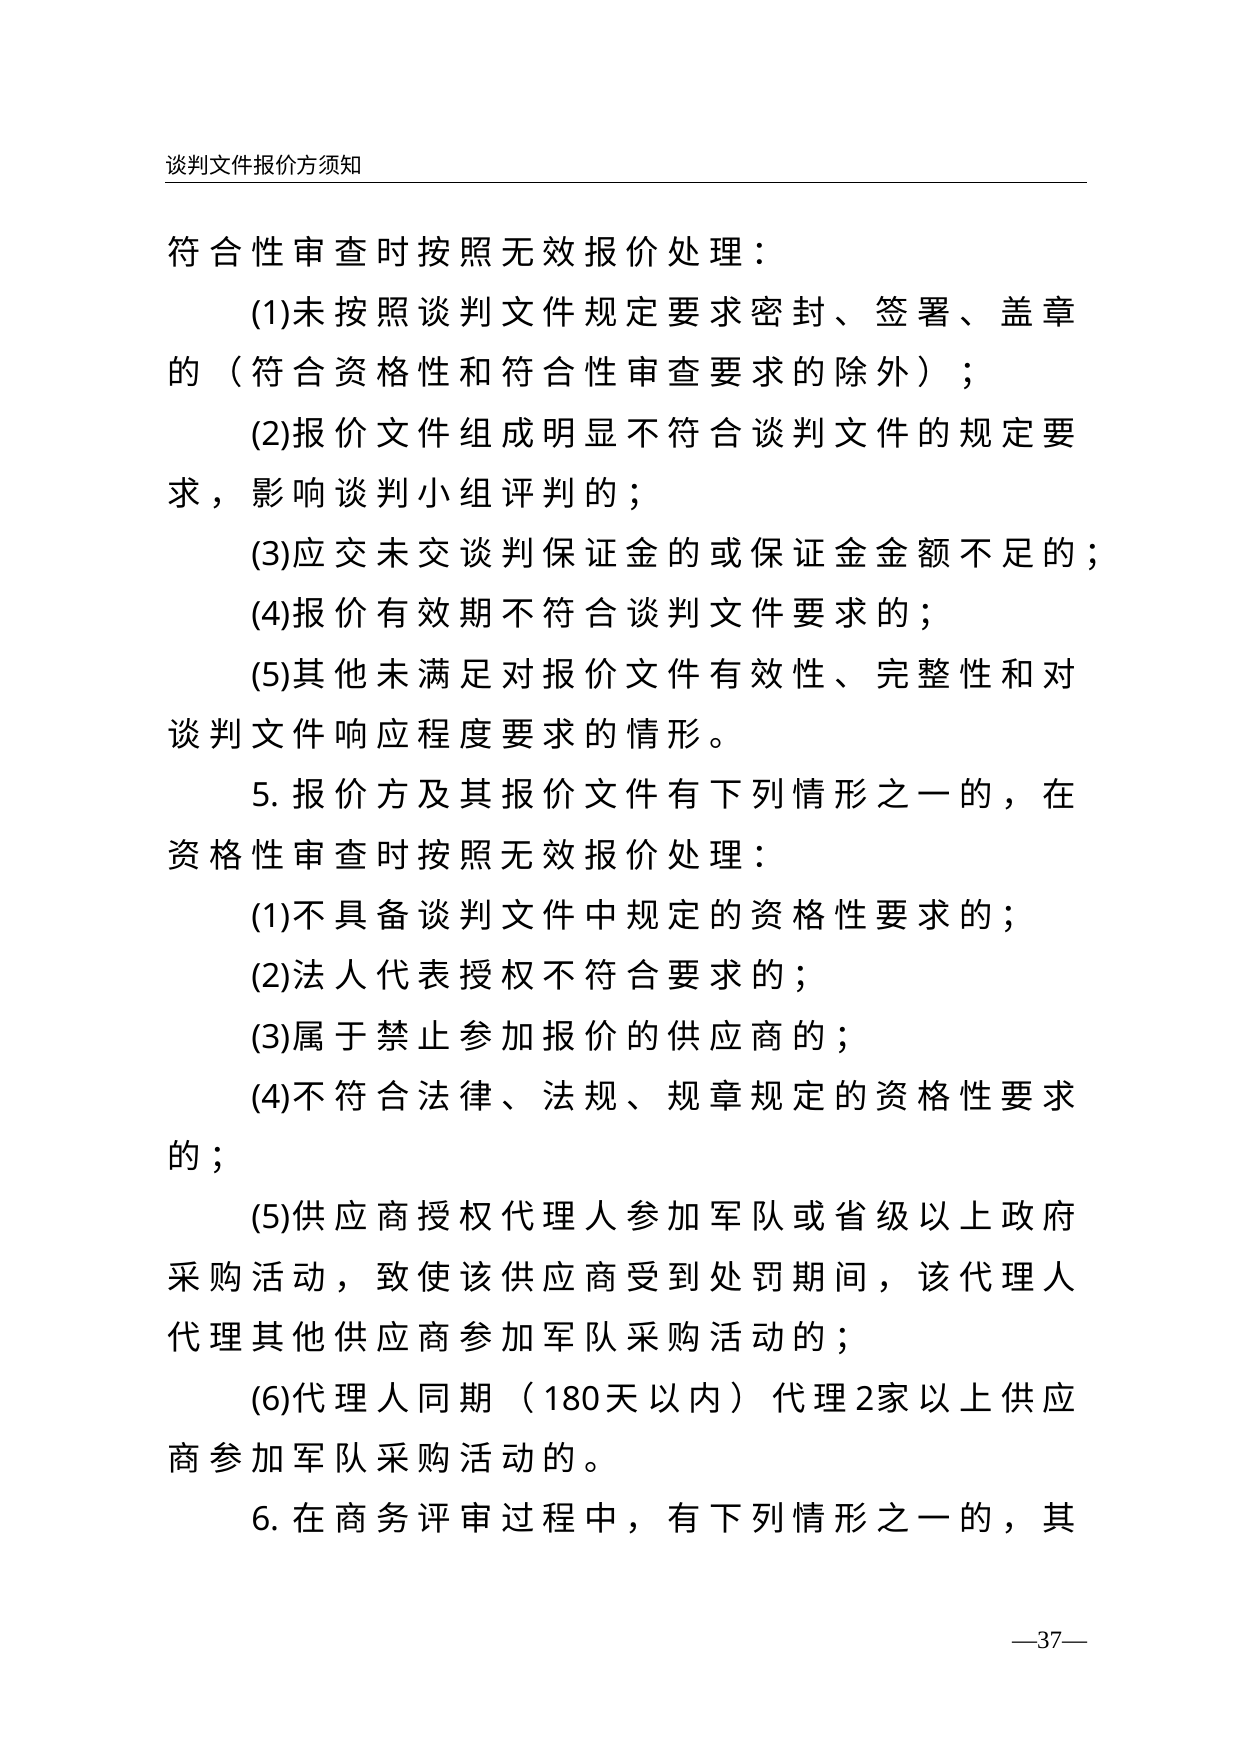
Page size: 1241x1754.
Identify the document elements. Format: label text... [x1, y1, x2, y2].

text (2)报价文件组成明显不符合谈判文件的规定要求，影响谈判小组评判的； [168, 400, 1084, 521]
text 5.报价方及其报价文件有下列情形之一的，在资格性审查时按照无效报价处理： [168, 762, 1084, 883]
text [168, 219, 1084, 280]
text (3)属于禁止参加报价的供应商的； [168, 1003, 1084, 1064]
text (4)报价有效期不符合谈判文件要求的； [168, 581, 1084, 642]
text (5)其他未满足对报价文件有效性、完整性和对谈判文件响应程度要求的情形。 [168, 642, 1084, 762]
text (2)法人代表授权不符合要求的； [168, 943, 1084, 1003]
text (5)供应商授权代理人参加军队或省级以上政府采购活动，致使该供应商受到处罚期间，该代理人代理其他供应商参加军队采购活动的； [168, 1184, 1084, 1365]
text (3)应交未交谈判保证金的或保证金金额不足的； [168, 521, 1084, 581]
text (4)不符合法律、法规、规章规定的资格性要求的； [168, 1064, 1084, 1184]
text (1)不具备谈判文件中规定的资格性要求的； [168, 883, 1084, 943]
text (6)代理人同期（180天以内）代理2家以上供应商参加军队采购活动的。 [168, 1365, 1084, 1486]
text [168, 1486, 1084, 1546]
text (1)未按照谈判文件规定要求密封、签署、盖章的（符合资格性和符合性审查要求的除外）； [168, 280, 1084, 400]
